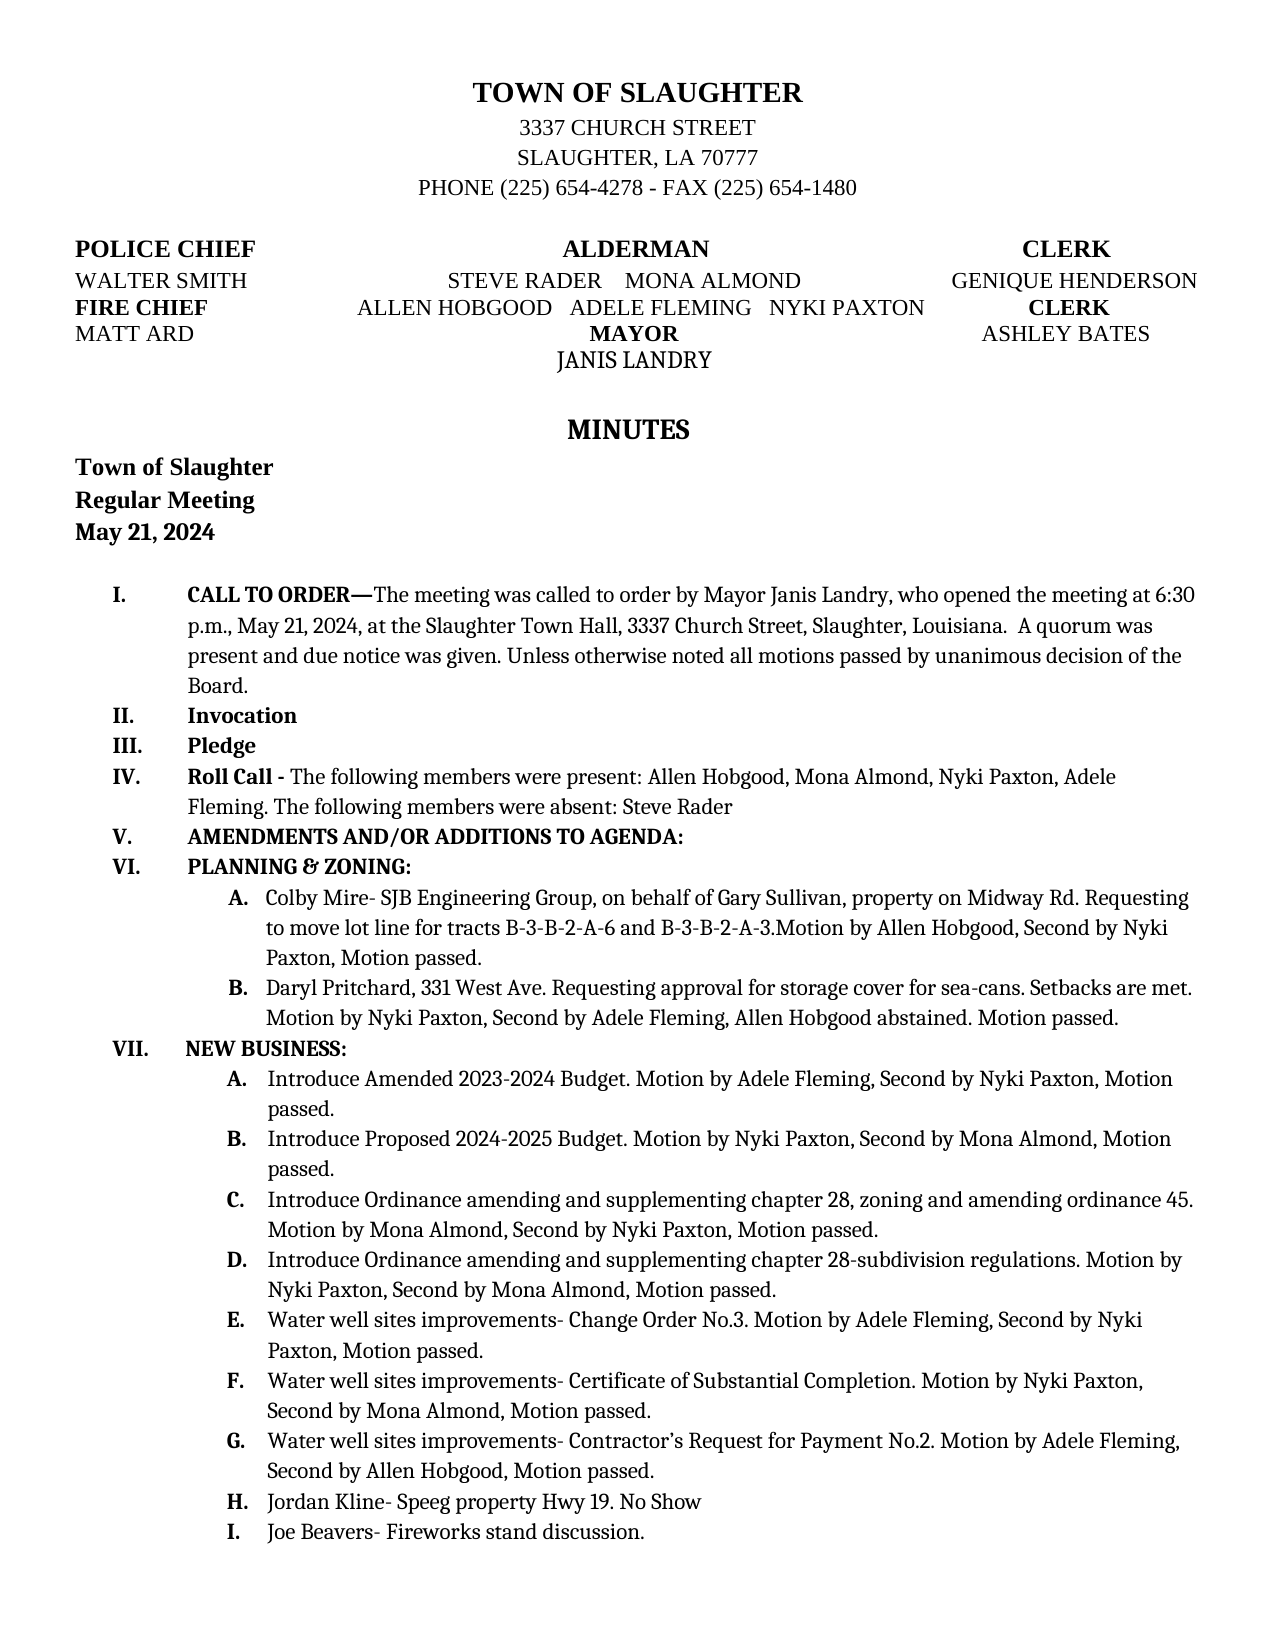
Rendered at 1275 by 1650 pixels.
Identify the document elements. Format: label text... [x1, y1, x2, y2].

list Roll Call - The following members were present: Allen Hobgood, Mona Almond, Nyki Paxton, Adele Fleming. The following members were absent: Steve Rader [112, 763, 1200, 820]
list AMENDMENTS AND/OR ADDITIONS TO AGENDA: [112, 824, 1200, 850]
text walter smith Steve Rader Mona Almond Genique Henderson [75, 267, 1200, 294]
list NEW BUSINESS: [112, 1035, 1200, 1062]
text Matt ard mayor Ashley Bates [75, 320, 1200, 346]
list Jordan Kline- Speeg property Hwy 19. No Show [227, 1488, 1200, 1515]
list Colby Mire- SJB Engineering Group, on behalf of Gary Sullivan, property on Midway Rd. Requesting to move lot line for tracts B-3-B-2-A-6 and B-3-B-2-A-3.Motion by Allen Hobgood, Second by Nyki Paxton, Motion passed. [228, 884, 1200, 971]
text police chief ALDERMAN Clerk [75, 234, 1200, 263]
list CALL TO ORDER—The meeting was called to order by Mayor Janis Landry, who opened the meeting at 6:30 p.m., May 21, 2024, at the Slaughter Town Hall, 3337 Church Street, Slaughter, Louisiana. A quorum was present and due notice was given. Unless otherwise noted all motions passed by unanimous decision of the Board. [112, 582, 1200, 699]
list Water well sites improvements- Contractor’s Request for Payment No.2. Motion by Adele Fleming, Second by Allen Hobgood, Motion passed. [227, 1428, 1200, 1484]
text Town of Slaughter [75, 452, 1200, 481]
text MINUTES [75, 413, 1200, 447]
list Joe Beavers- Fireworks stand discussion. [227, 1519, 1200, 1545]
text fire chief Allen Hobgood Adele Fleming Nyki Paxton clerk [75, 294, 1200, 320]
text Town of Slaughter [75, 75, 1200, 108]
list Introduce Proposed 2024-2025 Budget. Motion by Nyki Paxton, Second by Mona Almond, Motion passed. [227, 1126, 1200, 1182]
list Water well sites improvements- Certificate of Substantial Completion. Motion by Nyki Paxton, Second by Mona Almond, Motion passed. [227, 1368, 1200, 1424]
text Phone (225) 654-4278 - FAX (225) 654-1480 [75, 174, 1200, 200]
list Pledge [112, 733, 1200, 759]
list Introduce Ordinance amending and supplementing chapter 28-subdivision regulations. Motion by Nyki Paxton, Second by Mona Almond, Motion passed. [227, 1247, 1200, 1303]
list Introduce Amended 2023-2024 Budget. Motion by Adele Fleming, Second by Nyki Paxton, Motion passed. [227, 1066, 1200, 1122]
list Invocation [112, 703, 1200, 729]
text Slaughter, LA 70777 [75, 144, 1200, 170]
list Introduce Ordinance amending and supplementing chapter 28, zoning and amending ordinance 45. Motion by Mona Almond, Second by Nyki Paxton, Motion passed. [227, 1186, 1200, 1243]
text 3337 Church Street [75, 113, 1200, 140]
list Water well sites improvements- Change Order No.3. Motion by Adele Fleming, Second by Nyki Paxton, Motion passed. [227, 1307, 1200, 1364]
text Regular Meeting [75, 485, 1200, 513]
text JANIS LANDRY [75, 346, 1200, 375]
list PLANNING & ZONING: [112, 854, 1200, 880]
text May 21, 2024 [75, 518, 1200, 547]
list Daryl Pritchard, 331 West Ave. Requesting approval for storage cover for sea-cans. Setbacks are met. Motion by Nyki Paxton, Second by Adele Fleming, Allen Hobgood abstained. Motion passed. [228, 975, 1200, 1031]
